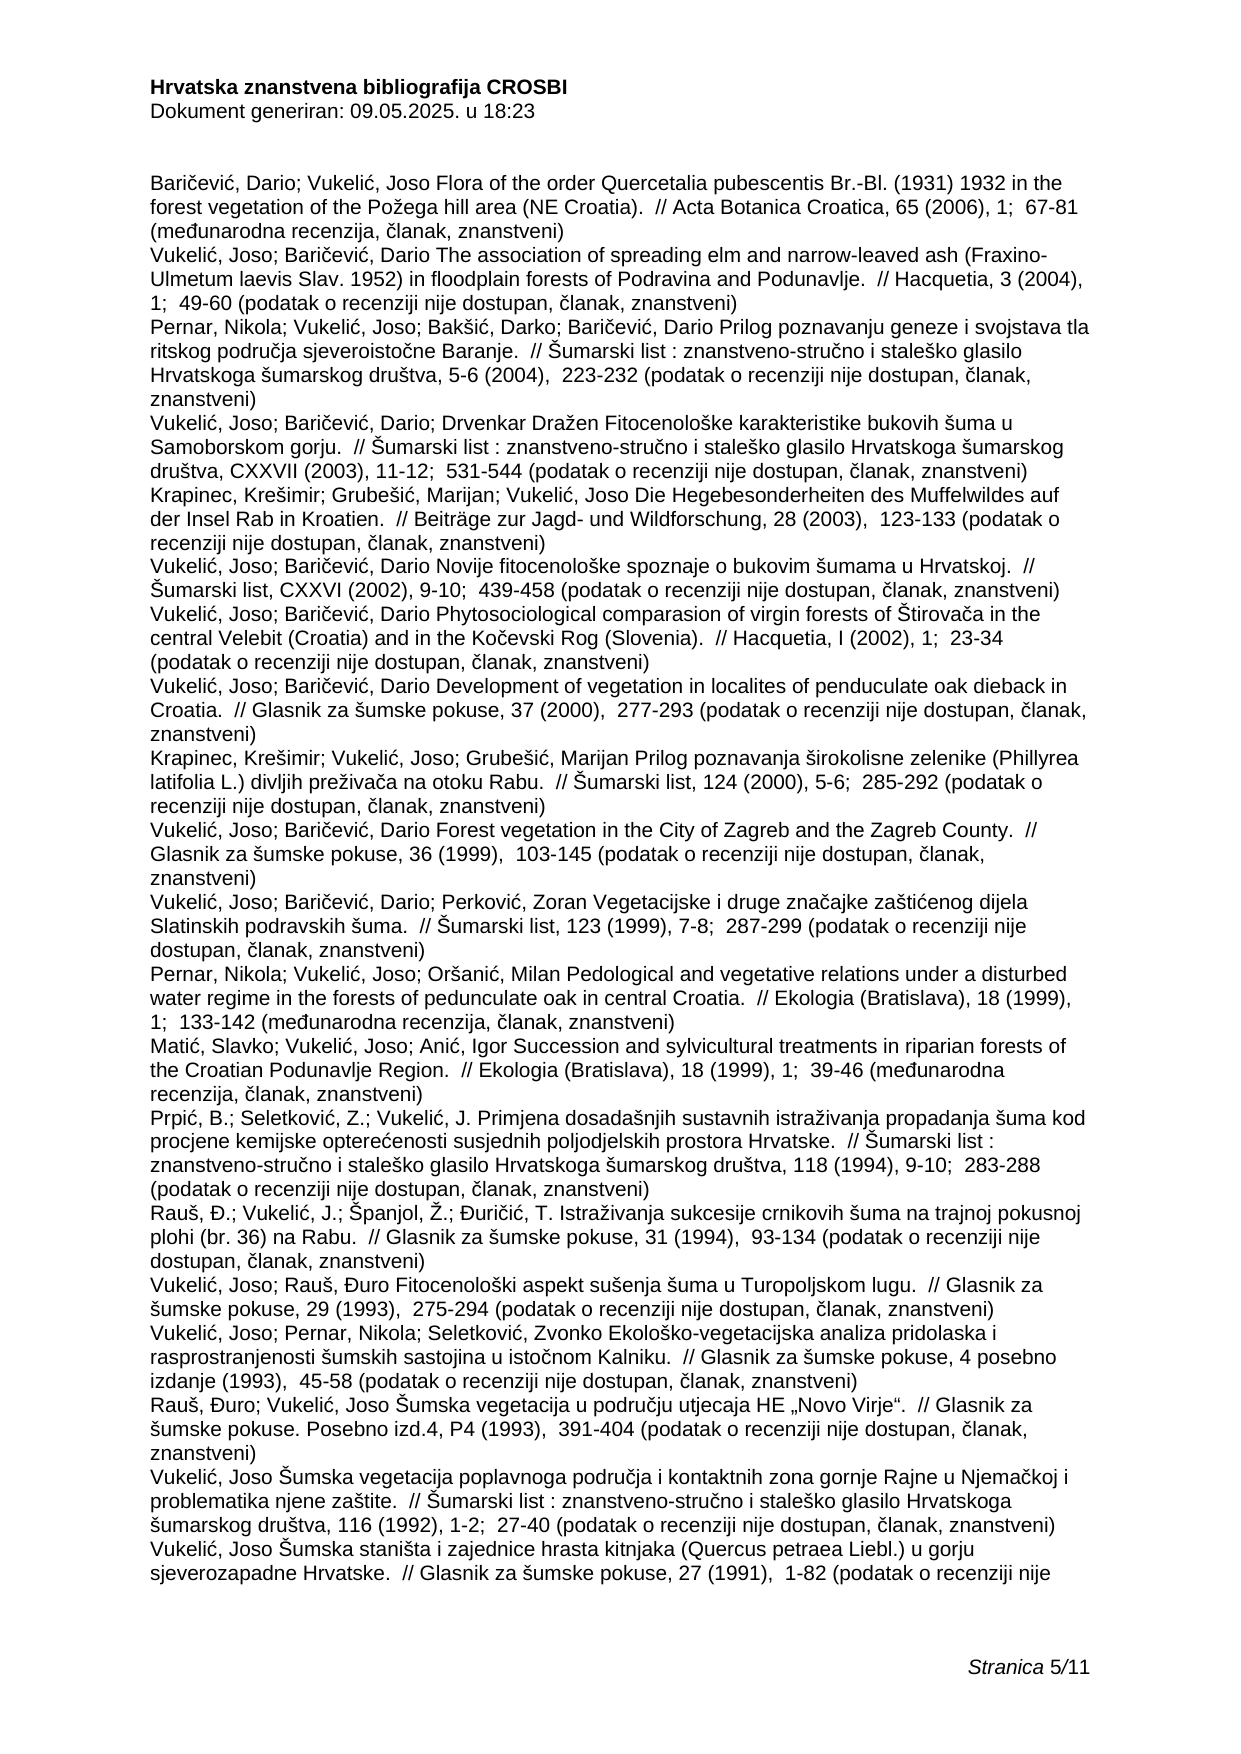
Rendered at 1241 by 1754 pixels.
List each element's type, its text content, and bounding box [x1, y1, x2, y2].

text Vukelić, Joso; Baričević, Dario [150, 243, 1090, 315]
text Baričević, Dario; Vukelić, Joso [150, 171, 1090, 243]
text Rauš, Đ.; Vukelić, J.; Španjol, Ž.; Đuričić, T. [150, 1201, 1090, 1273]
text Matić, Slavko; Vukelić, Joso; Anić, Igor [150, 1033, 1090, 1105]
text Vukelić, Joso; Pernar, Nikola; Seletković, Zvonko [150, 1321, 1090, 1393]
text Vukelić, Joso; Rauš, Đuro [150, 1273, 1090, 1321]
text Vukelić, Joso; Baričević, Dario [150, 818, 1090, 890]
text Vukelić, Joso; Baričević, Dario [150, 602, 1090, 674]
text Vukelić, Joso; Baričević, Dario; Drvenkar Dražen [150, 411, 1090, 482]
text Prpić, B.; Seletković, Z.; Vukelić, J. [150, 1105, 1090, 1201]
text Vukelić, Joso; Baričević, Dario [150, 554, 1090, 602]
text Pernar, Nikola; Vukelić, Joso; Bakšić, Darko; Baričević, Dario [150, 315, 1090, 411]
text Vukelić, Joso; Baričević, Dario [150, 674, 1090, 746]
text Rauš, Đuro; Vukelić, Joso [150, 1393, 1090, 1465]
text Vukelić, Joso [150, 1465, 1090, 1537]
text Krapinec, Krešimir; Grubešić, Marijan; Vukelić, Joso [150, 482, 1090, 554]
text Vukelić, Joso; Baričević, Dario; Perković, Zoran [150, 890, 1090, 962]
text Vukelić, Joso [150, 1537, 1090, 1584]
text Pernar, Nikola; Vukelić, Joso; Oršanić, Milan [150, 962, 1090, 1033]
text Krapinec, Krešimir; Vukelić, Joso; Grubešić, Marijan [150, 746, 1090, 818]
